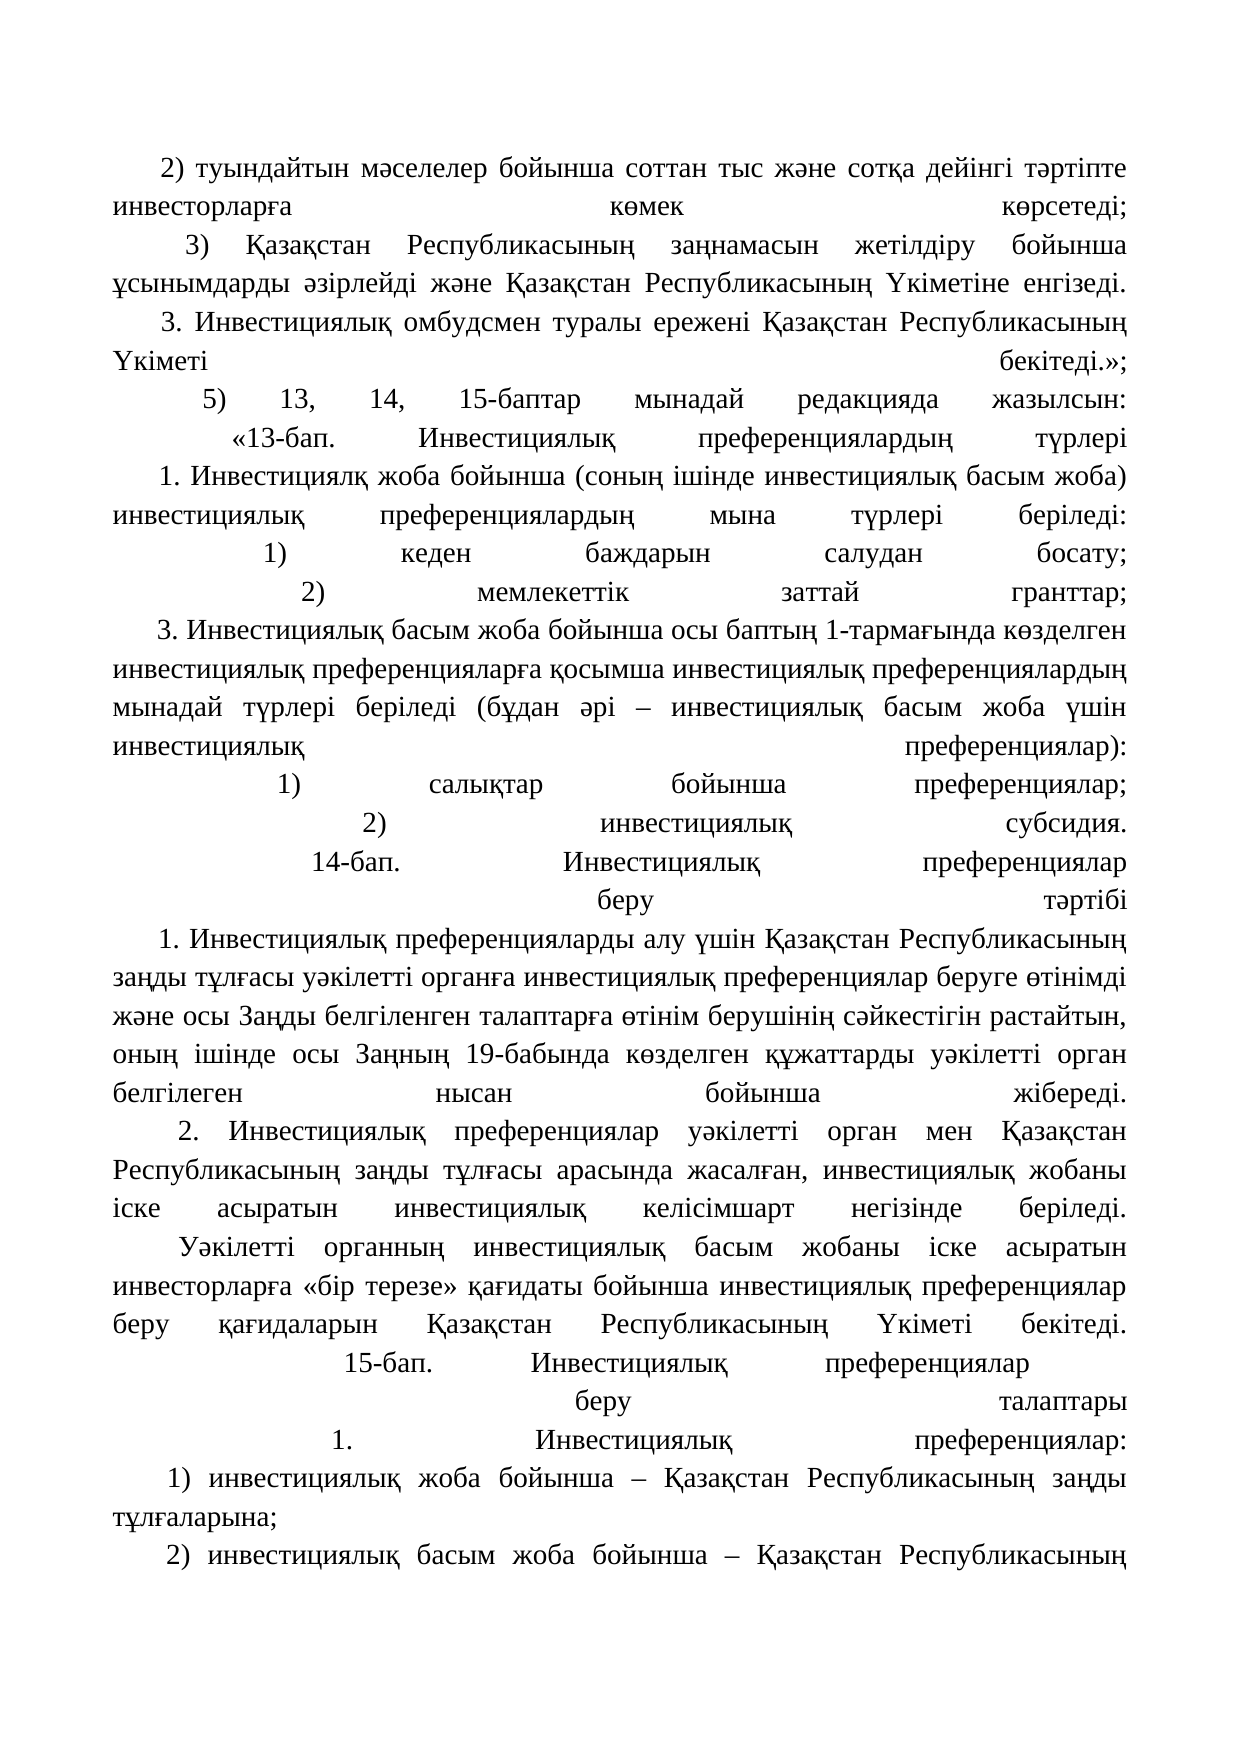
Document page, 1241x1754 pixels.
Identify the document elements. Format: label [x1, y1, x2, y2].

text [112, 150, 1128, 1571]
